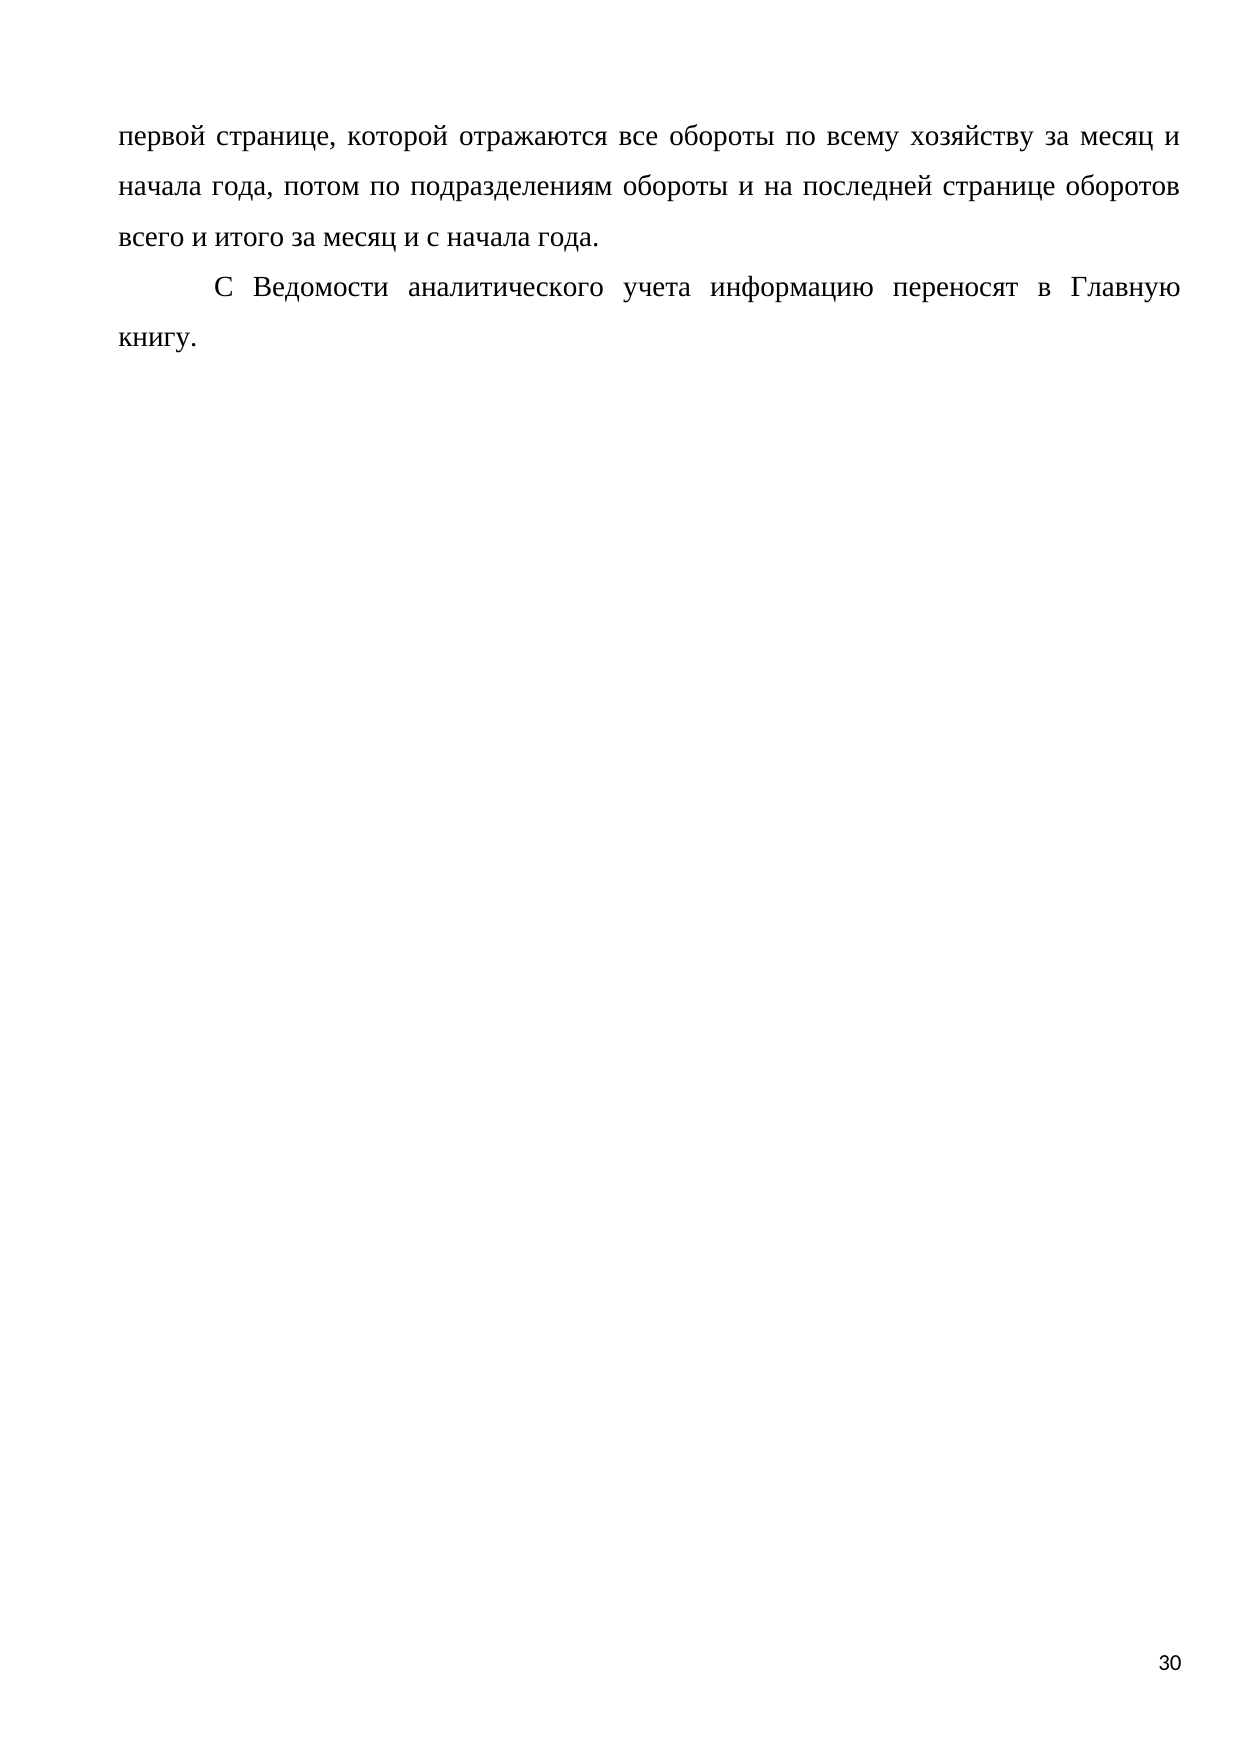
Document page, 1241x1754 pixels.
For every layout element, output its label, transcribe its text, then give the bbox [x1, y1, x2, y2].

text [118, 118, 1181, 252]
text С Ведомости аналитического учета информацию переносят в Главную книгу. [118, 269, 1181, 353]
